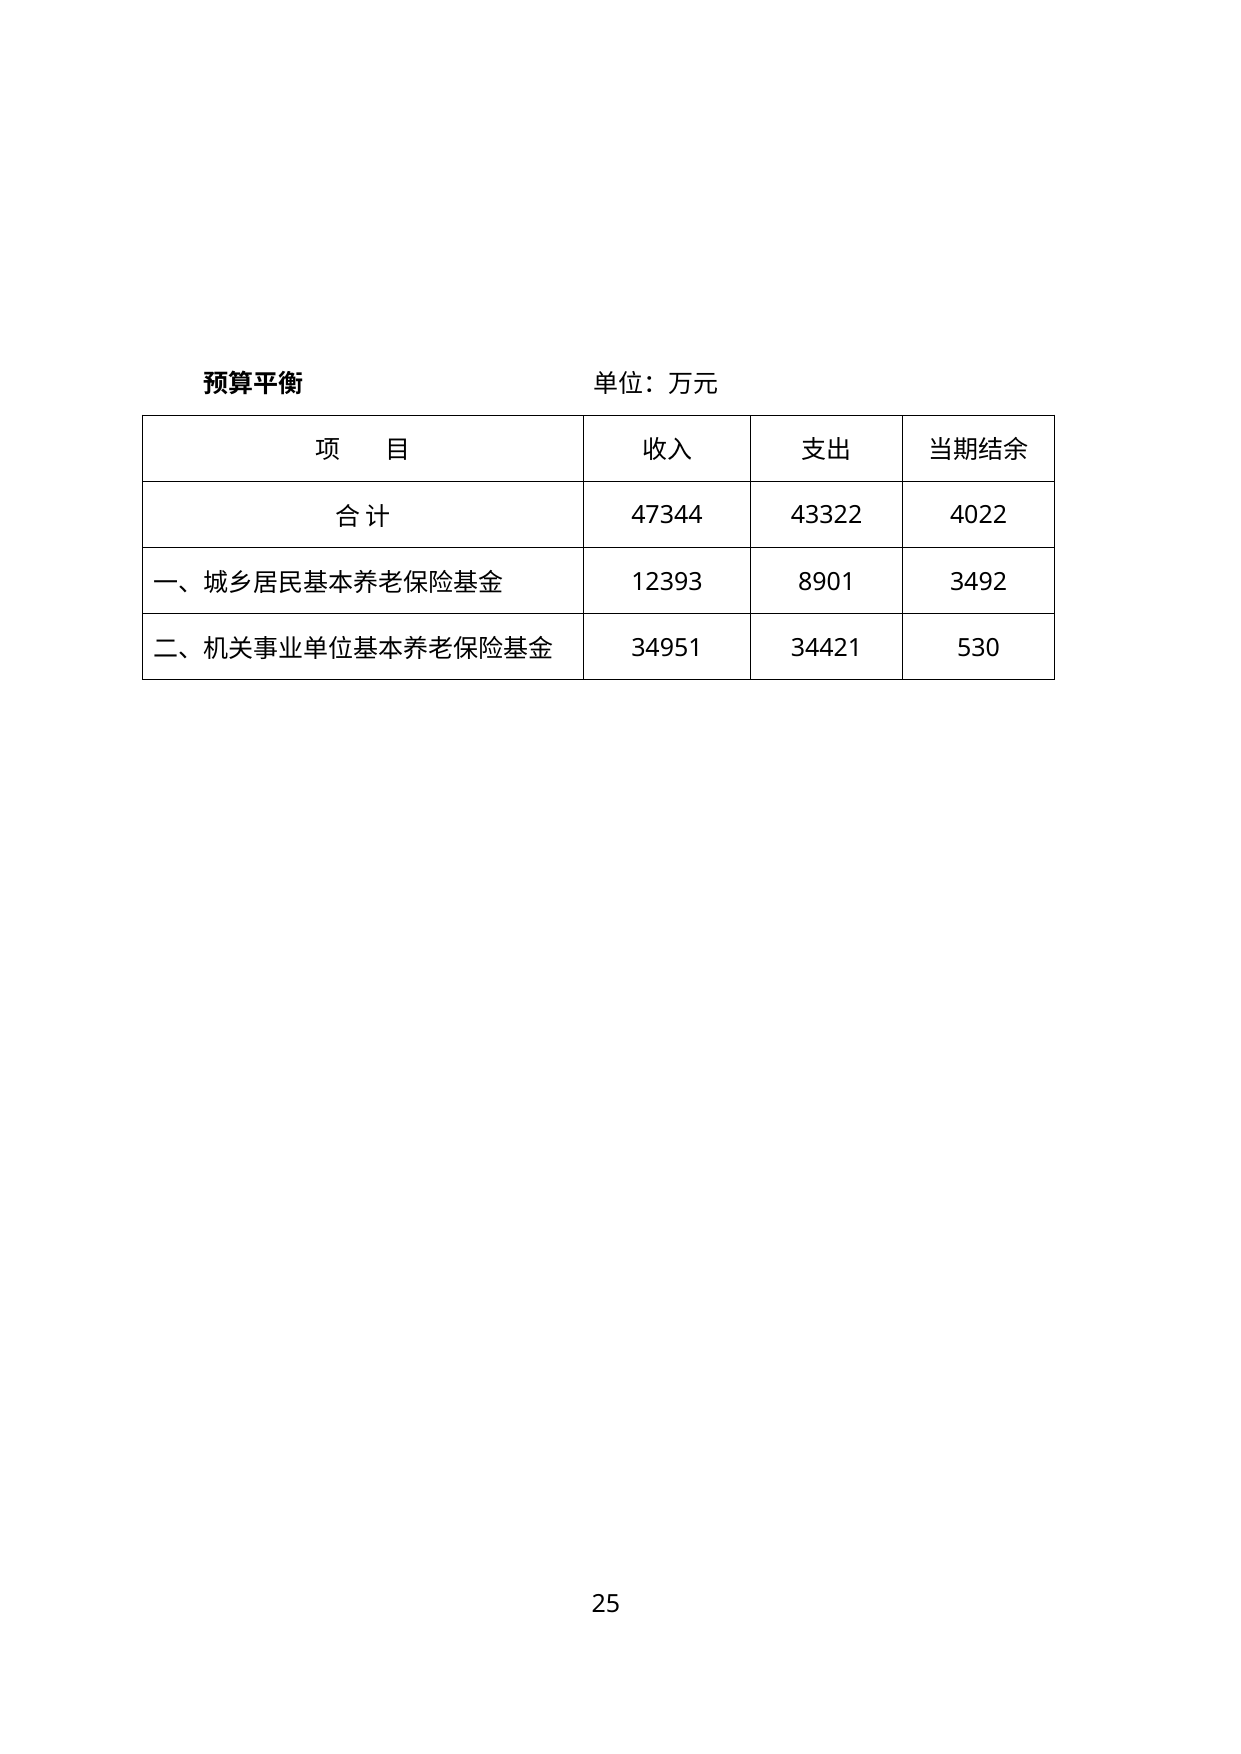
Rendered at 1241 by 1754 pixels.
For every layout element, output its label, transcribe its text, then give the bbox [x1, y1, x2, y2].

table_cell 4022 [903, 482, 1054, 547]
table_cell 二、机关事业单位基本养老保险基金 [143, 614, 583, 679]
table_cell 12393 [584, 548, 750, 613]
text 预算平衡 单位：万元 [153, 349, 1075, 414]
table_cell 34421 [751, 614, 902, 679]
table_header 收入 [584, 416, 750, 481]
table_header 当期结余 [903, 416, 1054, 481]
table_cell 47344 [584, 482, 750, 547]
table_cell 34951 [584, 614, 750, 679]
table_header 支出 [751, 416, 902, 481]
table_cell 530 [903, 614, 1054, 679]
table_cell 3492 [903, 548, 1054, 613]
table_cell 43322 [751, 482, 902, 547]
table_cell 合 计 [143, 482, 583, 547]
table_cell 8901 [751, 548, 902, 613]
table_cell 一、城乡居民基本养老保险基金 [143, 548, 583, 613]
table_header 项 目 [143, 416, 583, 481]
